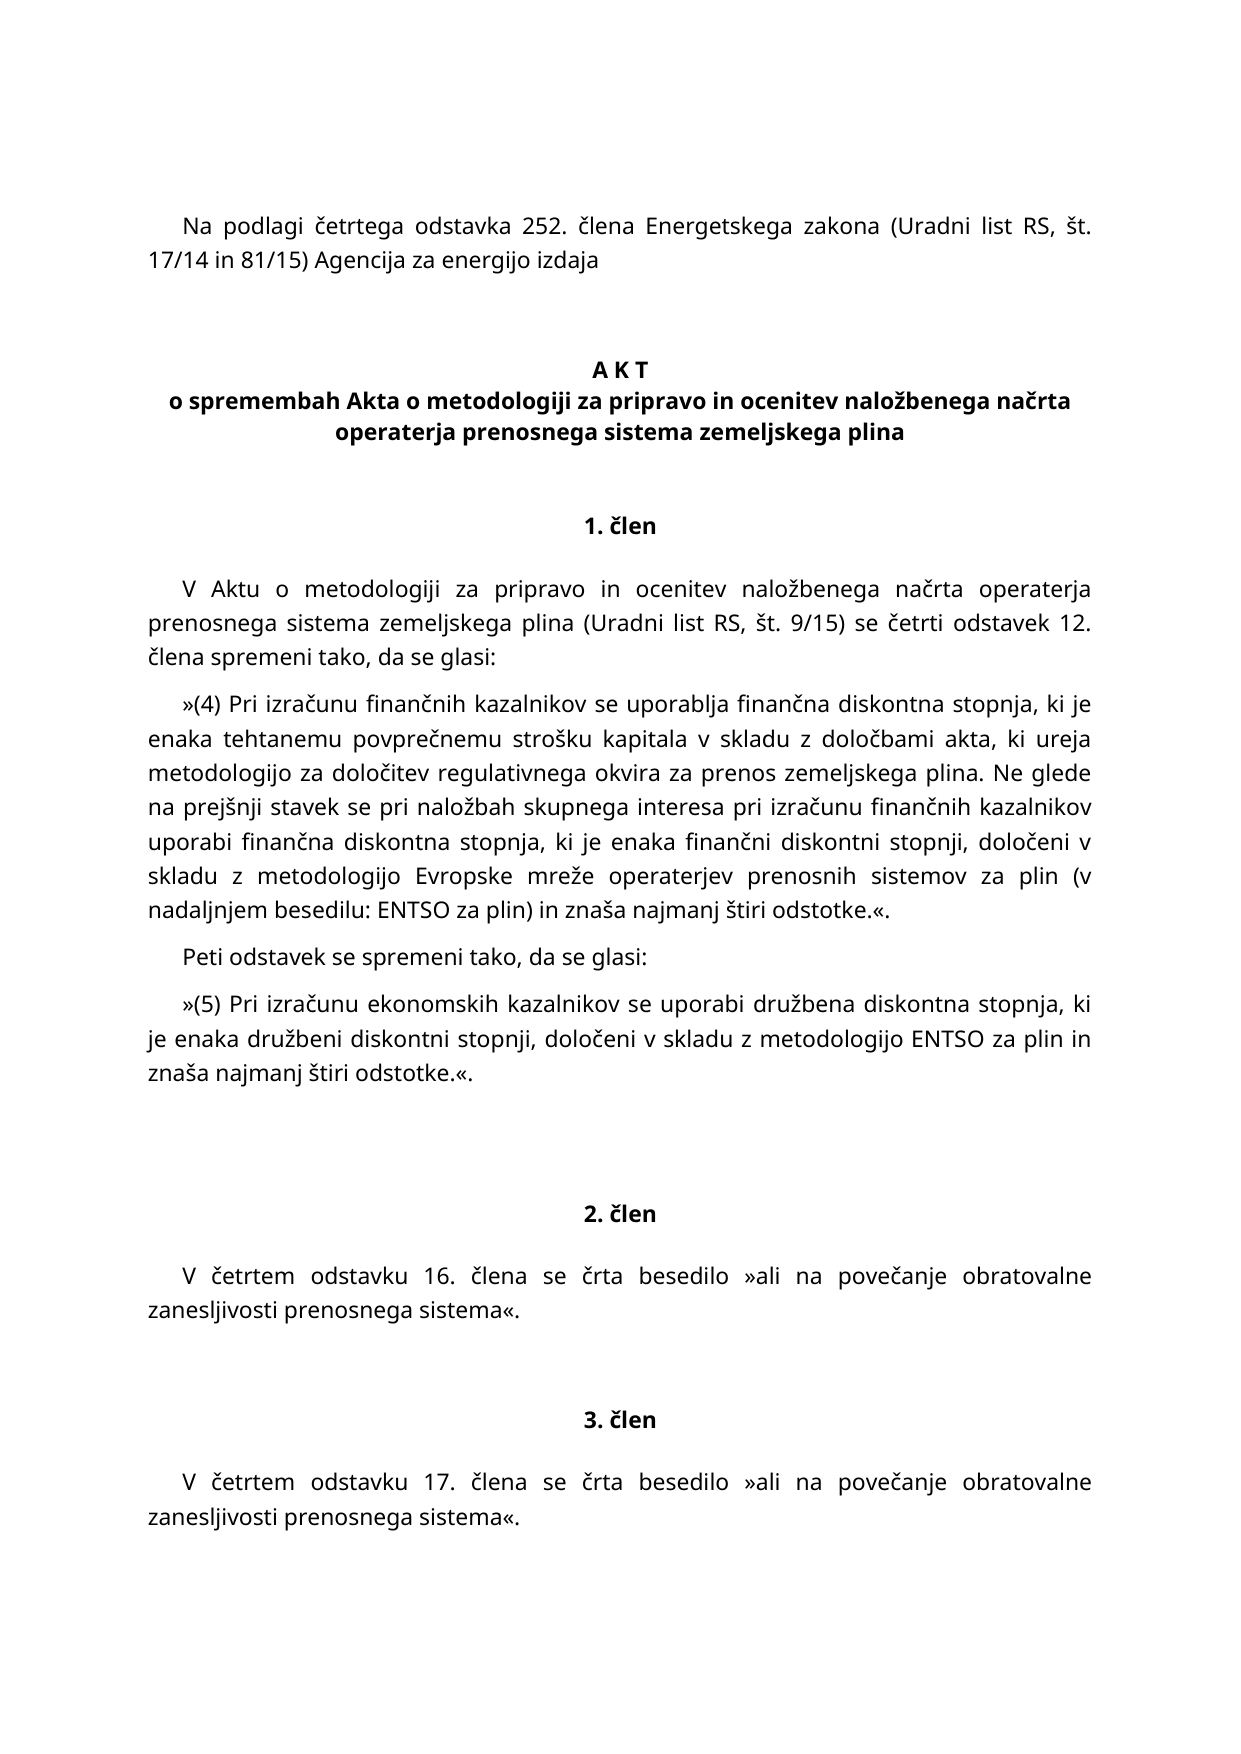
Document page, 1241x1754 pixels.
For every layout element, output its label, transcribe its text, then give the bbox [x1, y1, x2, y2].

text A K T [148, 354, 1093, 385]
text V Aktu o metodologiji za pripravo in ocenitev naložbenega načrta operaterja prenosnega sistema zemeljskega plina (Uradni list RS, št. 9/15) se četrti odstavek 12. člena spremeni tako, da se glasi: [148, 573, 1093, 673]
text 1. člen [148, 510, 1093, 541]
text V četrtem odstavku 17. člena se črta besedilo »ali na povečanje obratovalne zanesljivosti prenosnega sistema«. [148, 1466, 1093, 1532]
text Peti odstavek se spremeni tako, da se glasi: [148, 941, 1093, 973]
text »(5) Pri izračunu ekonomskih kazalnikov se uporabi družbena diskontna stopnja, ki je enaka družbeni diskontni stopnji, določeni v skladu z metodologijo ENTSO za plin in znaša najmanj štiri odstotke.«. [148, 988, 1093, 1088]
text »(4) Pri izračunu finančnih kazalnikov se uporablja finančna diskontna stopnja, ki je enaka tehtanemu povprečnemu strošku kapitala v skladu z določbami akta, ki ureja metodologijo za določitev regulativnega okvira za prenos zemeljskega plina. Ne glede na prejšnji stavek se pri naložbah skupnega interesa pri izračunu finančnih kazalnikov uporabi finančna diskontna stopnja, ki je enaka finančni diskontni stopnji, določeni v skladu z metodologijo Evropske mreže operaterjev prenosnih sistemov za plin (v nadaljnjem besedilu: ENTSO za plin) in znaša najmanj štiri odstotke.«. [148, 688, 1093, 926]
text Na podlagi četrtega odstavka 252. člena Energetskega zakona (Uradni list RS, št. 17/14 in 81/15) Agencija za energijo izdaja [148, 210, 1093, 276]
text 3. člen [148, 1404, 1093, 1435]
text o spremembah Akta o metodologiji za pripravo in ocenitev naložbenega načrta operaterja prenosnega sistema zemeljskega plina [148, 385, 1093, 448]
text 2. člen [148, 1198, 1093, 1229]
text V četrtem odstavku 16. člena se črta besedilo »ali na povečanje obratovalne zanesljivosti prenosnega sistema«. [148, 1260, 1093, 1326]
